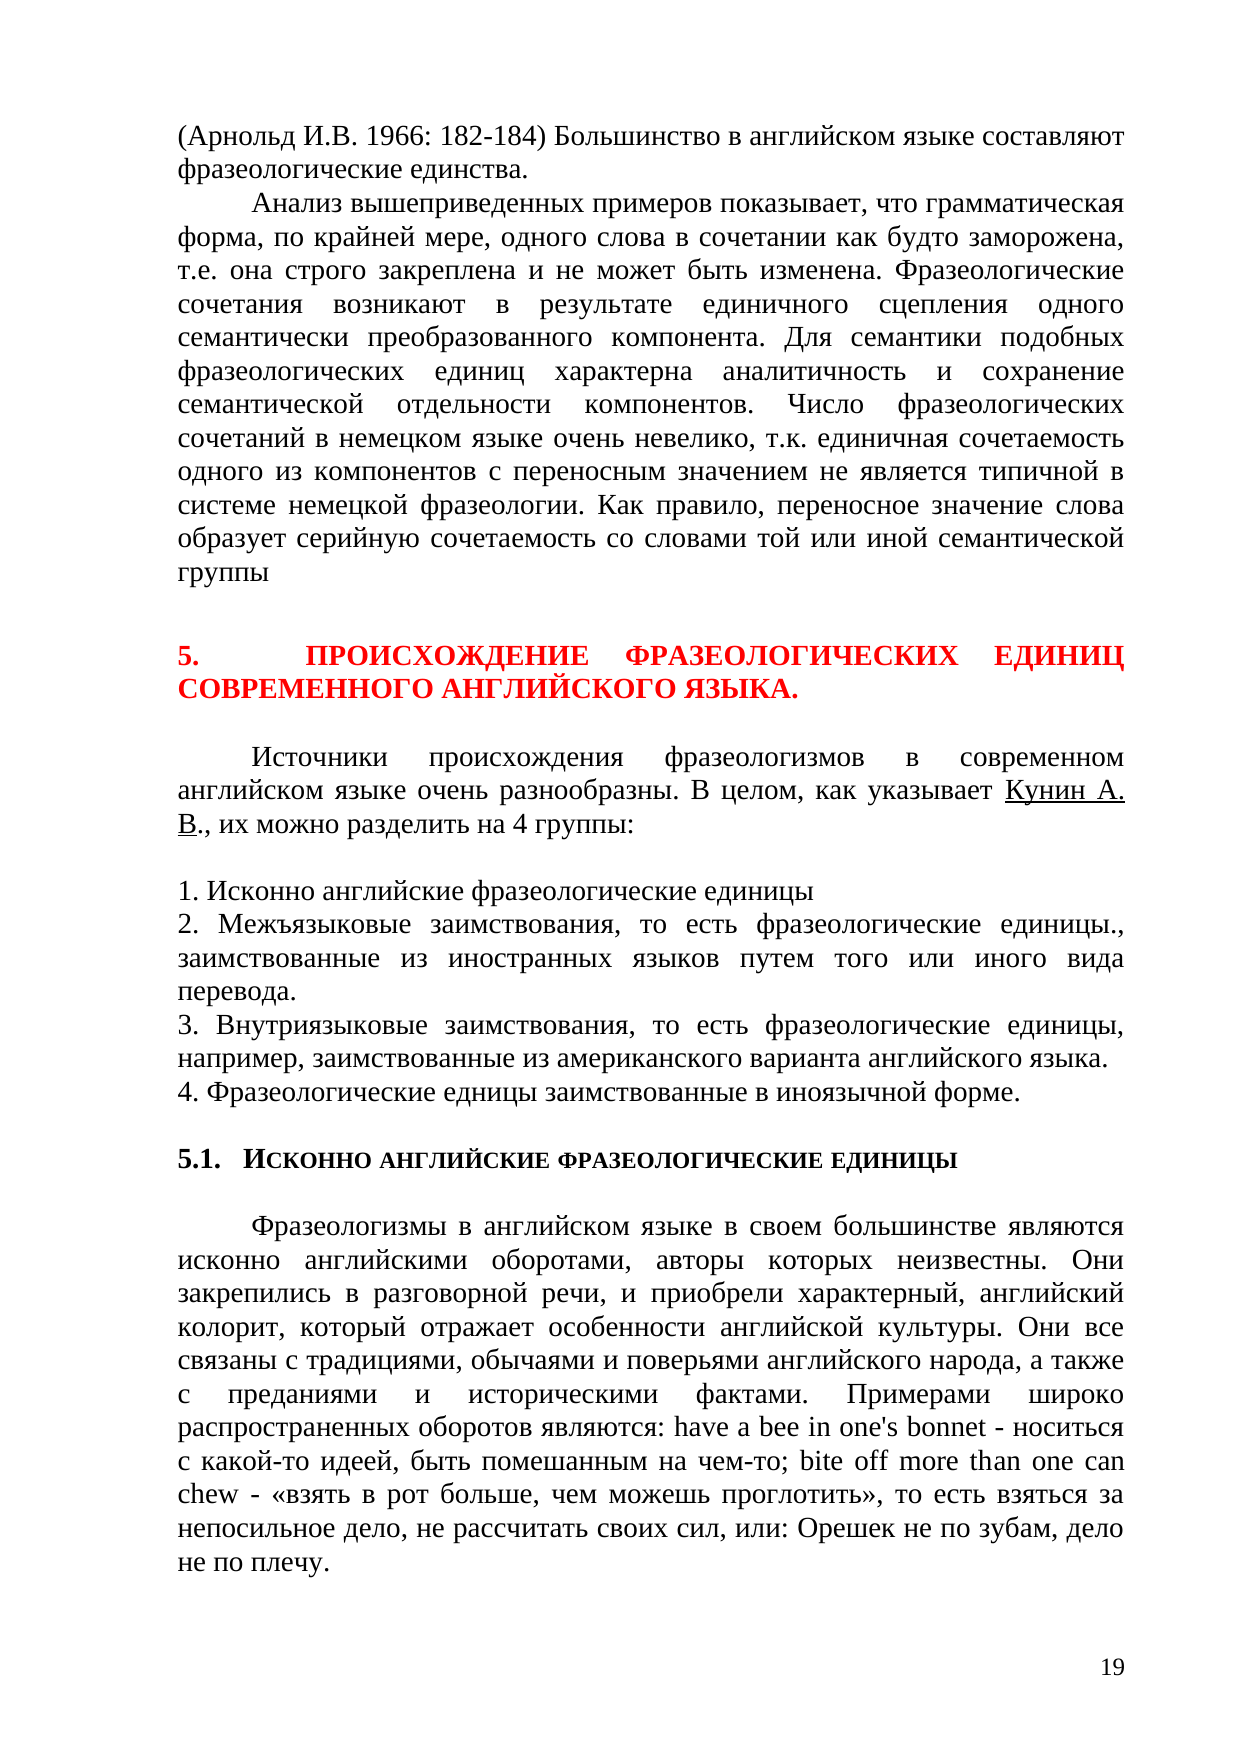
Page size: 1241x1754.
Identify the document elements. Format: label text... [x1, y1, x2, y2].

text Источники происхождения фразеологизмов в современном английском языке очень разнообразны. В целом, как указывает Кунин А. В., их можно разделить на 4 группы: [177, 739, 1125, 839]
text Анализ вышеприведенных примеров показывает, что грамматическая форма, по крайней мере, одного слова в сочетании как будто заморожена, т.е. она строго закреплена и не может быть изменена. Фразеологические сочетания возникают в результате единичного сцепления одного семантически преобразованного компонента. Для семантики подобных фразеологических единиц характерна аналитичность и сохранение семантической отдельности компонентов. Число фразеологических сочетаний в немецком языке очень невелико, т.к. единичная сочетаемость одного из компонентов с переносным значением не является типичной в системе немецкой фразеологии. Как правило, переносное значение слова образует серийную сочетаемость со словами той или иной семантической группы [177, 185, 1125, 588]
text 1. Исконно английские фразеологические единицы [177, 873, 1125, 906]
text 3. Внутриязыковые заимствования, то есть фразеологические единицы, например, заимствованные из американского варианта английского языка. [177, 1007, 1125, 1074]
text 5. Происхождение фразеологических единиц современного английского языка. [177, 638, 1125, 705]
text 5.1. Исконно английские фразеологические единицы [177, 1141, 1125, 1175]
text 2. Межъязыковые заимствования, то есть фразеологические единицы., заимствованные из иностранных языков путем того или иного вида перевода. [177, 906, 1125, 1007]
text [177, 118, 1125, 185]
text 4. Фразеологические едницы заимствованные в иноязычной форме. [177, 1074, 1125, 1108]
text Фразеологизмы в английском языке в своем большинстве являются исконно английскими оборотами, авторы которых неизвестны. Они закрепились в разговорной речи, и приобрели характерный, английский колорит, который отражает особенности английской культуры. Они все связаны с традициями, обычаями и поверьями английского народа, а также с преданиями и историческими фактами. Примерами широко распространенных оборотов являются: have a bee in one's bonnet - носиться с какой-то идеей, быть помешанным на чем-то; bite off more than one can chew - «взять в рот больше, чем можешь проглотить», то есть взяться за непосильное дело, не рассчитать своих сил, или: Орешек не по зубам, дело не по плечу. [177, 1208, 1125, 1577]
